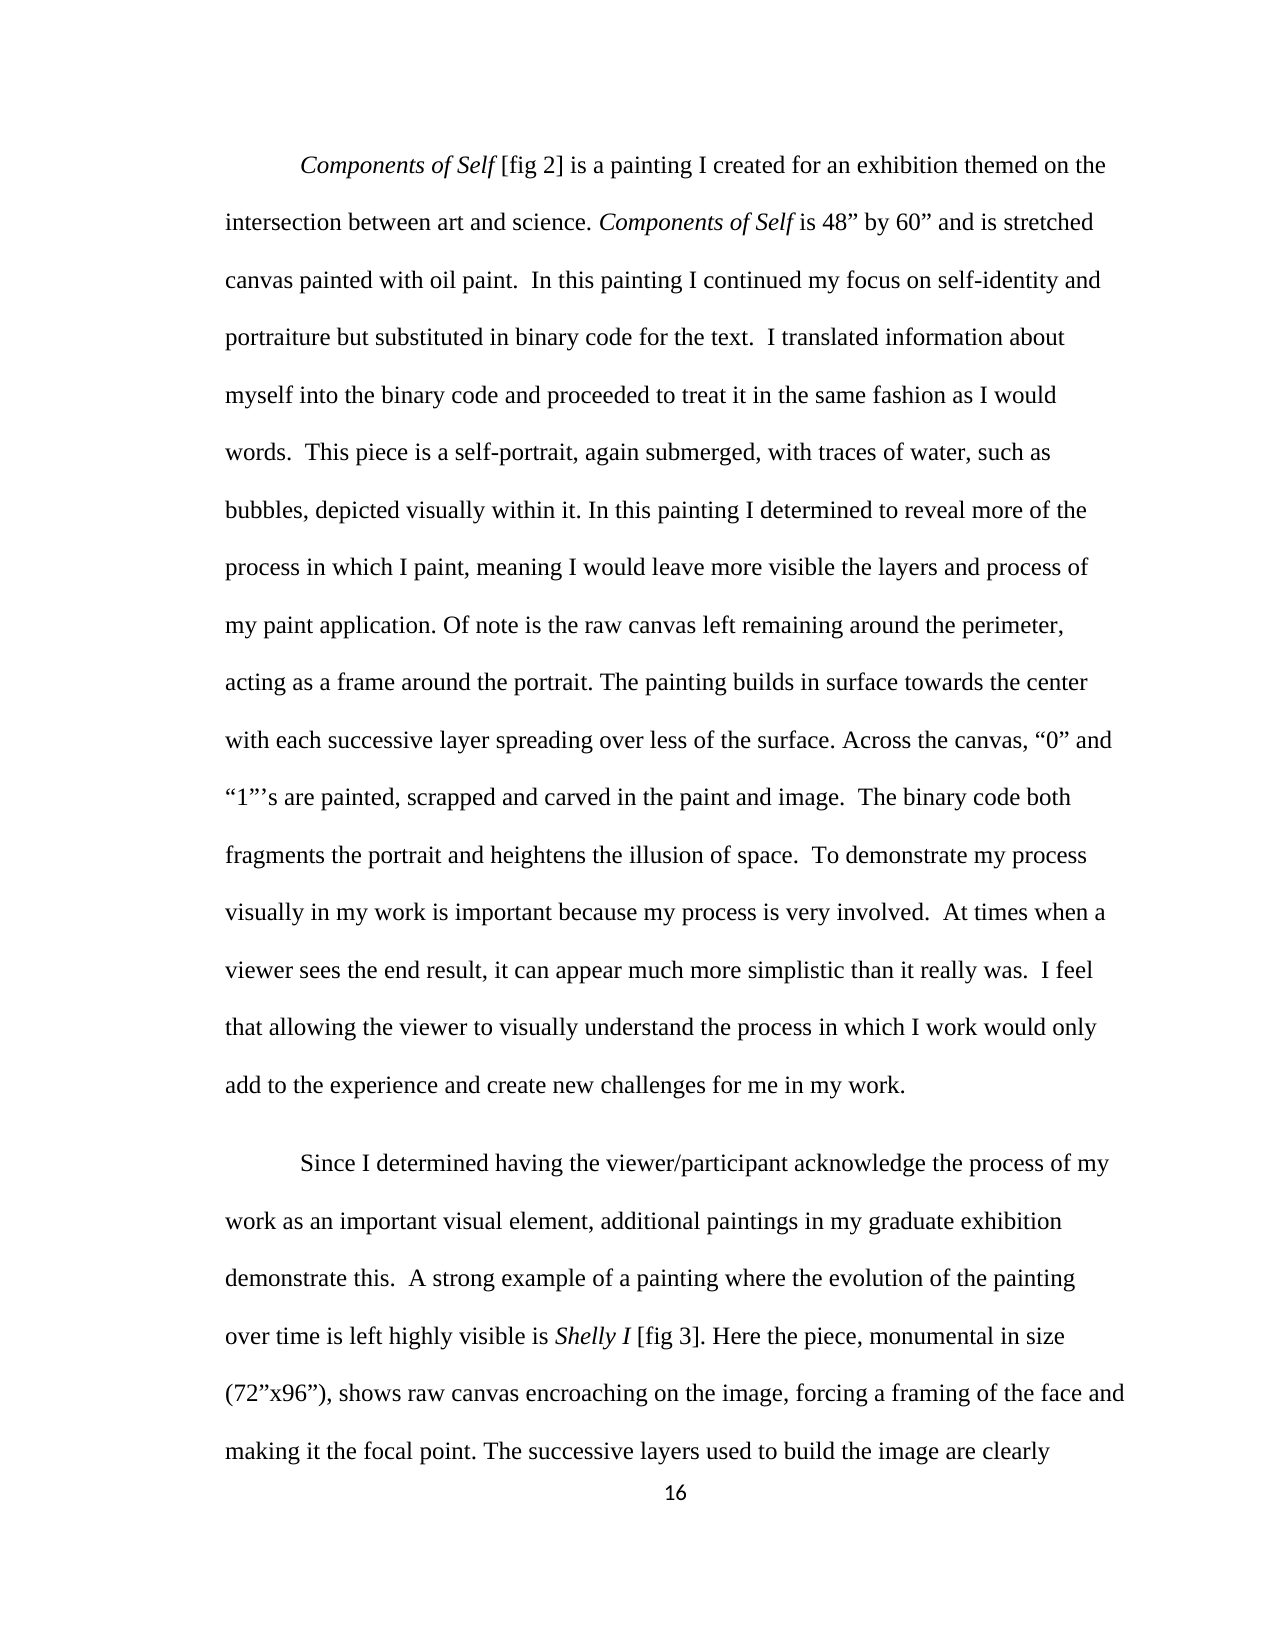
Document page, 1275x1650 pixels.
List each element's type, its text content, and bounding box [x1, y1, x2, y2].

text Components of Self [fig 2] is a painting I created for an exhibition themed on the intersection between art and science. Components of Self is 48” by 60” and is stretched canvas painted with oil paint. In this painting I continued my focus on self-identity and portraiture but substituted in binary code for the text. I translated information about myself into the binary code and proceeded to treat it in the same fashion as I would words. This piece is a self-portrait, again submerged, with traces of water, such as bubbles, depicted visually within it. In this painting I determined to reveal more of the process in which I paint, meaning I would leave more visible the layers and process of my paint application. Of note is the raw canvas left remaining around the perimeter, acting as a frame around the portrait. The painting builds in surface towards the center with each successive layer spreading over less of the surface. Across the canvas, “0” and “1”’s are painted, scrapped and carved in the paint and image. The binary code both fragments the portrait and heightens the illusion of space. To demonstrate my process visually in my work is important because my process is very involved. At times when a viewer sees the end result, it can appear much more simplistic than it really was. I feel that allowing the viewer to visually understand the process in which I work would only add to the experience and create new challenges for me in my work. [225, 150, 1125, 1099]
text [225, 1148, 1125, 1464]
